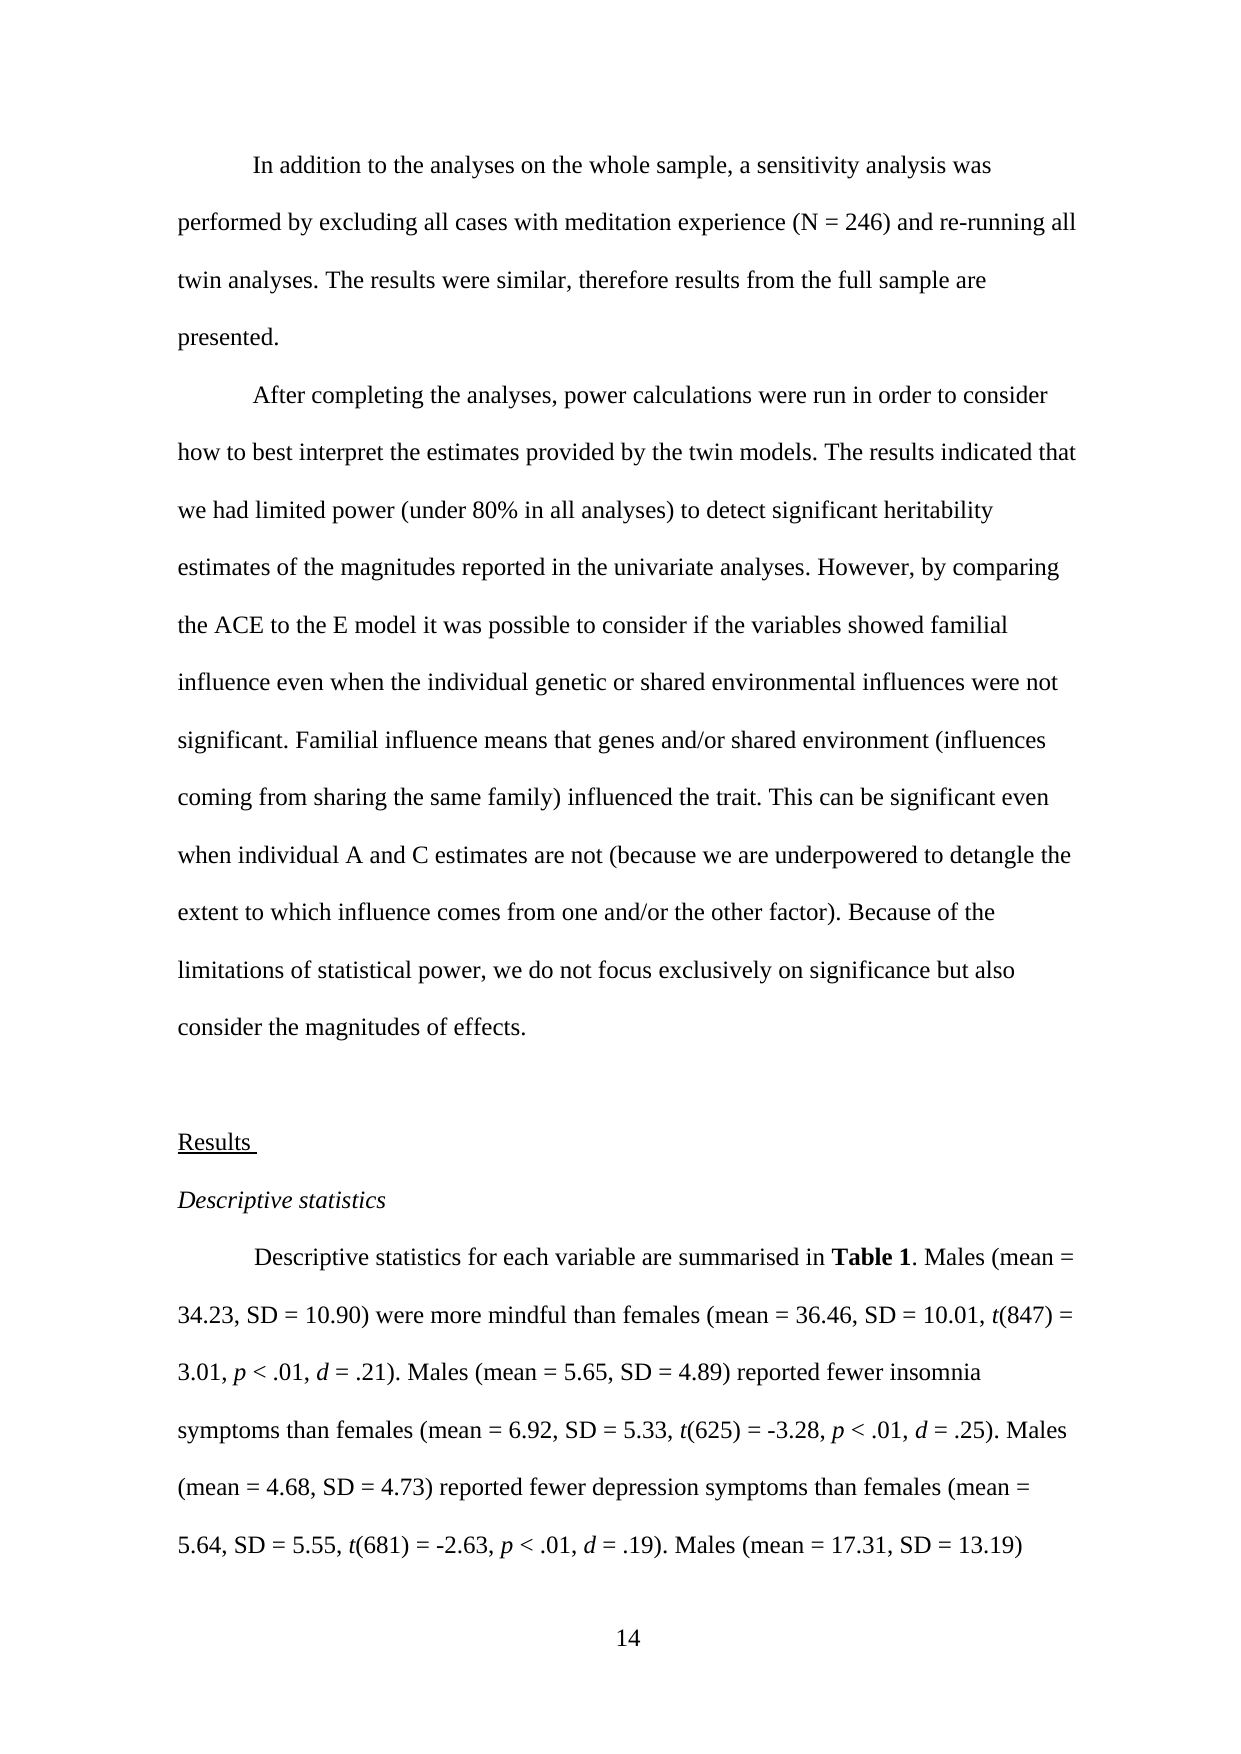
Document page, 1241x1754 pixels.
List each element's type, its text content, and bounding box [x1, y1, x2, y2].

text In addition to the analyses on the whole sample, a sensitivity analysis was performed by excluding all cases with meditation experience (N = 246) and re-running all twin analyses. The results were similar, therefore results from the full sample are presented. [177, 150, 1078, 351]
text After completing the analyses, power calculations were run in order to consider how to best interpret the estimates provided by the twin models. The results indicated that we had limited power (under 80% in all analyses) to detect significant heritability estimates of the magnitudes reported in the univariate analyses. However, by comparing the ACE to the E model it was possible to consider if the variables showed familial influence even when the individual genetic or shared environmental influences were not significant. Familial influence means that genes and/or shared environment (influences coming from sharing the same family) influenced the trait. This can be significant even when individual A and C estimates are not (because we are underpowered to detangle the extent to which influence comes from one and/or the other factor). Because of the limitations of statistical power, we do not focus exclusively on significance but also consider the magnitudes of effects. [177, 380, 1078, 1041]
text Descriptive statistics [177, 1185, 1078, 1214]
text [177, 1242, 1078, 1559]
text Results [177, 1127, 1078, 1156]
